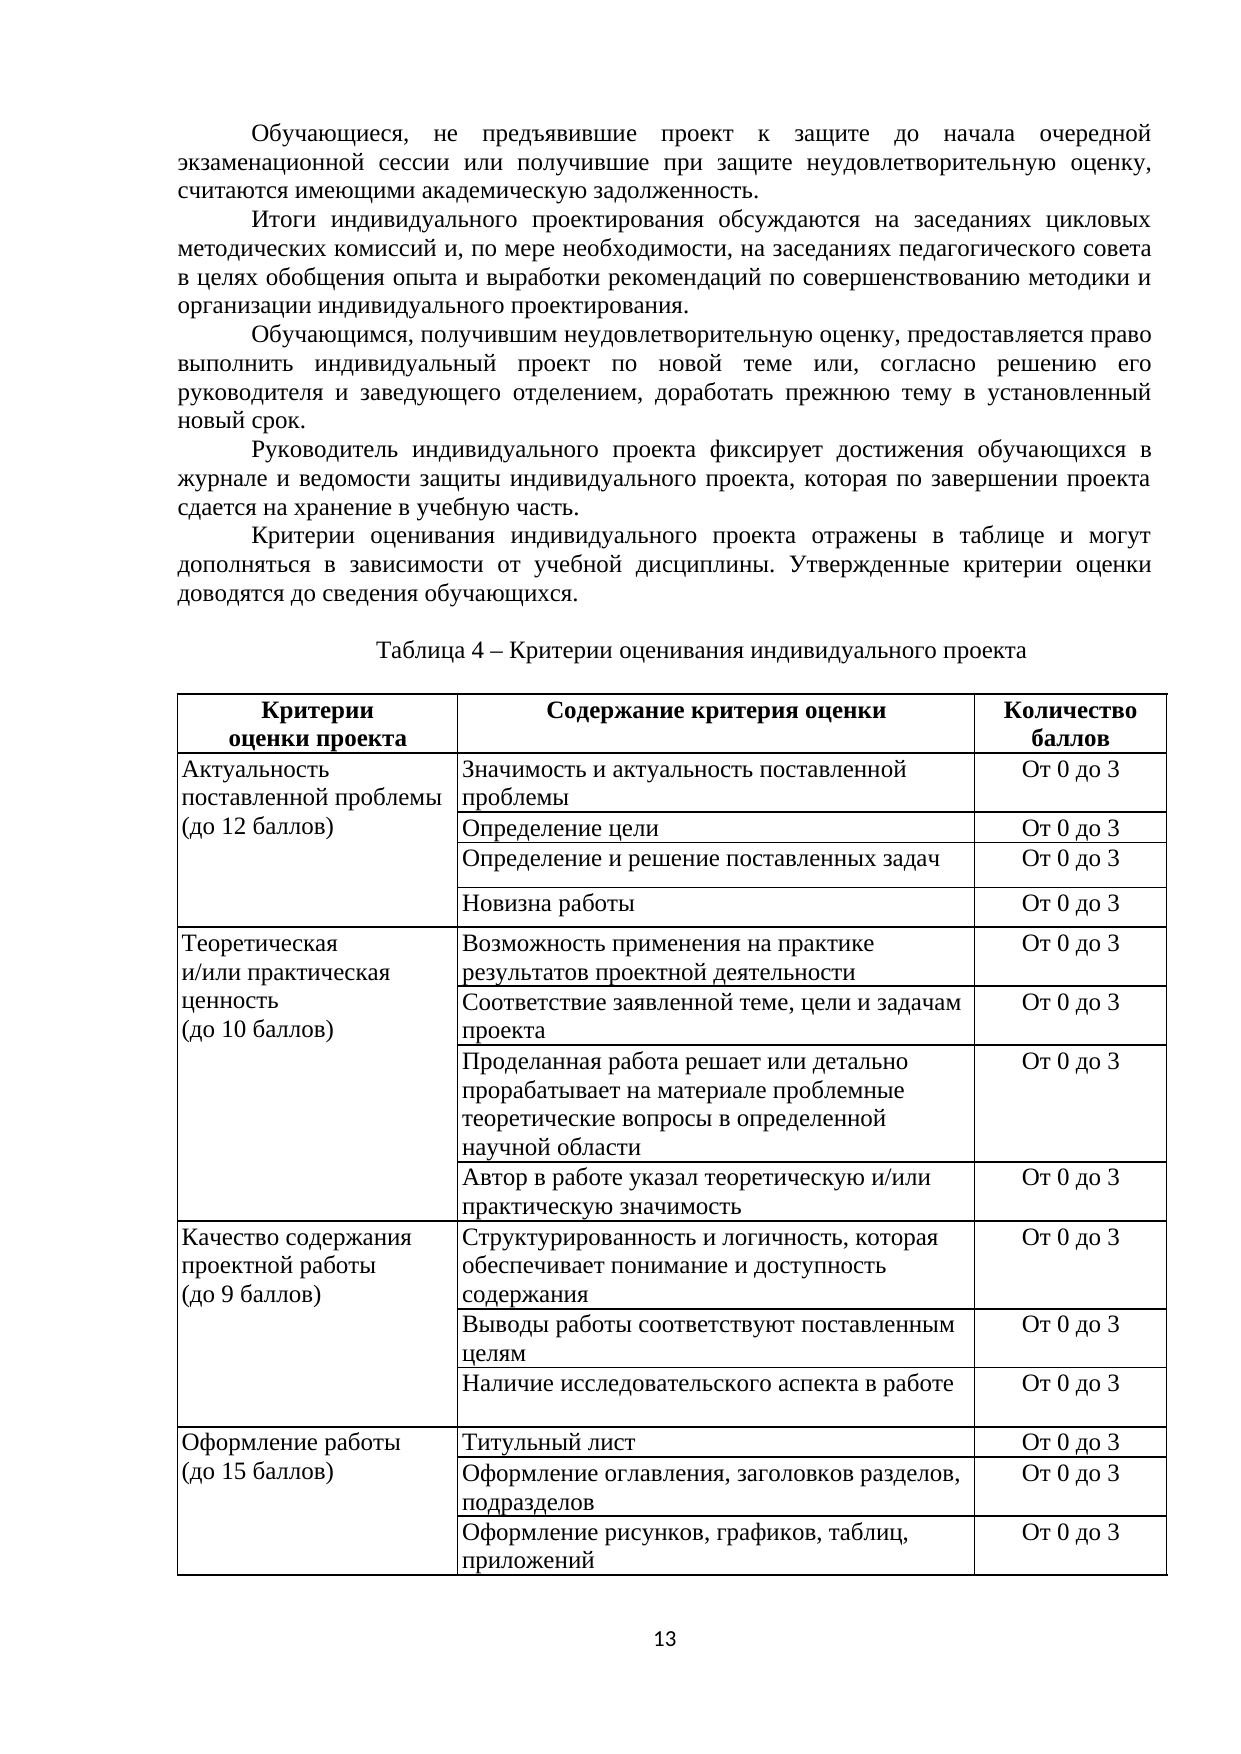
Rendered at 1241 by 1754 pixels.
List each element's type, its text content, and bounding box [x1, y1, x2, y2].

table_cell Новизна работы [458, 888, 974, 926]
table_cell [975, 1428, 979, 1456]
table_header Содержание критерия оценки [458, 695, 974, 752]
text Критерии оценивания индивидуального проекта отражены в таблице и могут дополняться в зависимости от учебной дисциплины. Утвержденные критерии оценки доводятся до сведения обучающихся. [177, 521, 1152, 607]
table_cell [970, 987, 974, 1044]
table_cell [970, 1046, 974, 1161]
table_cell От 0 до 3 [975, 1222, 1166, 1308]
text Таблица 4 – Критерии оценивания индивидуального проекта [177, 636, 1152, 664]
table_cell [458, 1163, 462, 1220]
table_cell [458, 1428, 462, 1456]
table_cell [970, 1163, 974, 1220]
text Обучающиеся, не предъявившие проект к защите до начала очередной экзаменационной сессии или получившие при защите неудовлетворительную оценку, считаются имеющими академическую задолженность. [177, 118, 1152, 204]
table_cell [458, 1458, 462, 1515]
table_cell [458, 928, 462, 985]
table_cell Определение и решение поставленных задач [458, 843, 974, 887]
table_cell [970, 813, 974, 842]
text Обучающимся, получившим неудовлетворительную оценку, предоставляется право выполнить индивидуальный проект по новой теме или, согласно решению его руководителя и заведующего отделением, доработать прежнюю тему в установленный новый срок. [177, 319, 1152, 434]
table_cell Оформление работы (до 15 баллов) [178, 1428, 457, 1574]
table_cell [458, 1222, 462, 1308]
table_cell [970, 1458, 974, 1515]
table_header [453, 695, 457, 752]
table_cell От 0 до 3 [975, 1046, 1166, 1161]
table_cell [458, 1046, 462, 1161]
table_cell Теоретическая и/или практическая ценность (до 10 баллов) [178, 928, 457, 1220]
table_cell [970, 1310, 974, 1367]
text Итоги индивидуального проектирования обсуждаются на заседаниях цикловых методических комиссий и, по мере необходимости, на заседаниях педагогического совета в целях обобщения опыта и выработки рекомендаций по совершенствованию методики и организации индивидуального проектирования. [177, 204, 1152, 319]
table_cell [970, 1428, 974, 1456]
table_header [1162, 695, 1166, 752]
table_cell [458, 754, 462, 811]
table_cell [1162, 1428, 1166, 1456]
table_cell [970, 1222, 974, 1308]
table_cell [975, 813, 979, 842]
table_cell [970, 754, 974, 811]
table_cell Актуальность поставленной проблемы (до 12 баллов) [178, 754, 457, 926]
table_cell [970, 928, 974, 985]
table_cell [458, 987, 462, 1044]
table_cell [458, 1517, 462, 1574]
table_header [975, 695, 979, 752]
text Руководитель индивидуального проекта фиксирует достижения обучающихся в журнале и ведомости защиты индивидуального проекта, которая по завершении проекта сдается на хранение в учебную часть. [177, 434, 1152, 521]
table_cell Наличие исследовательского аспекта в работе [458, 1368, 974, 1426]
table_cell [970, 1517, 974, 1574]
table_cell Качество содержания проектной работы (до 9 баллов) [178, 1222, 457, 1426]
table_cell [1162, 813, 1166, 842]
table_cell От 0 до 3 [975, 843, 1166, 887]
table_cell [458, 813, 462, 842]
table_cell От 0 до 3 [975, 888, 1166, 926]
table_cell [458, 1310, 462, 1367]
